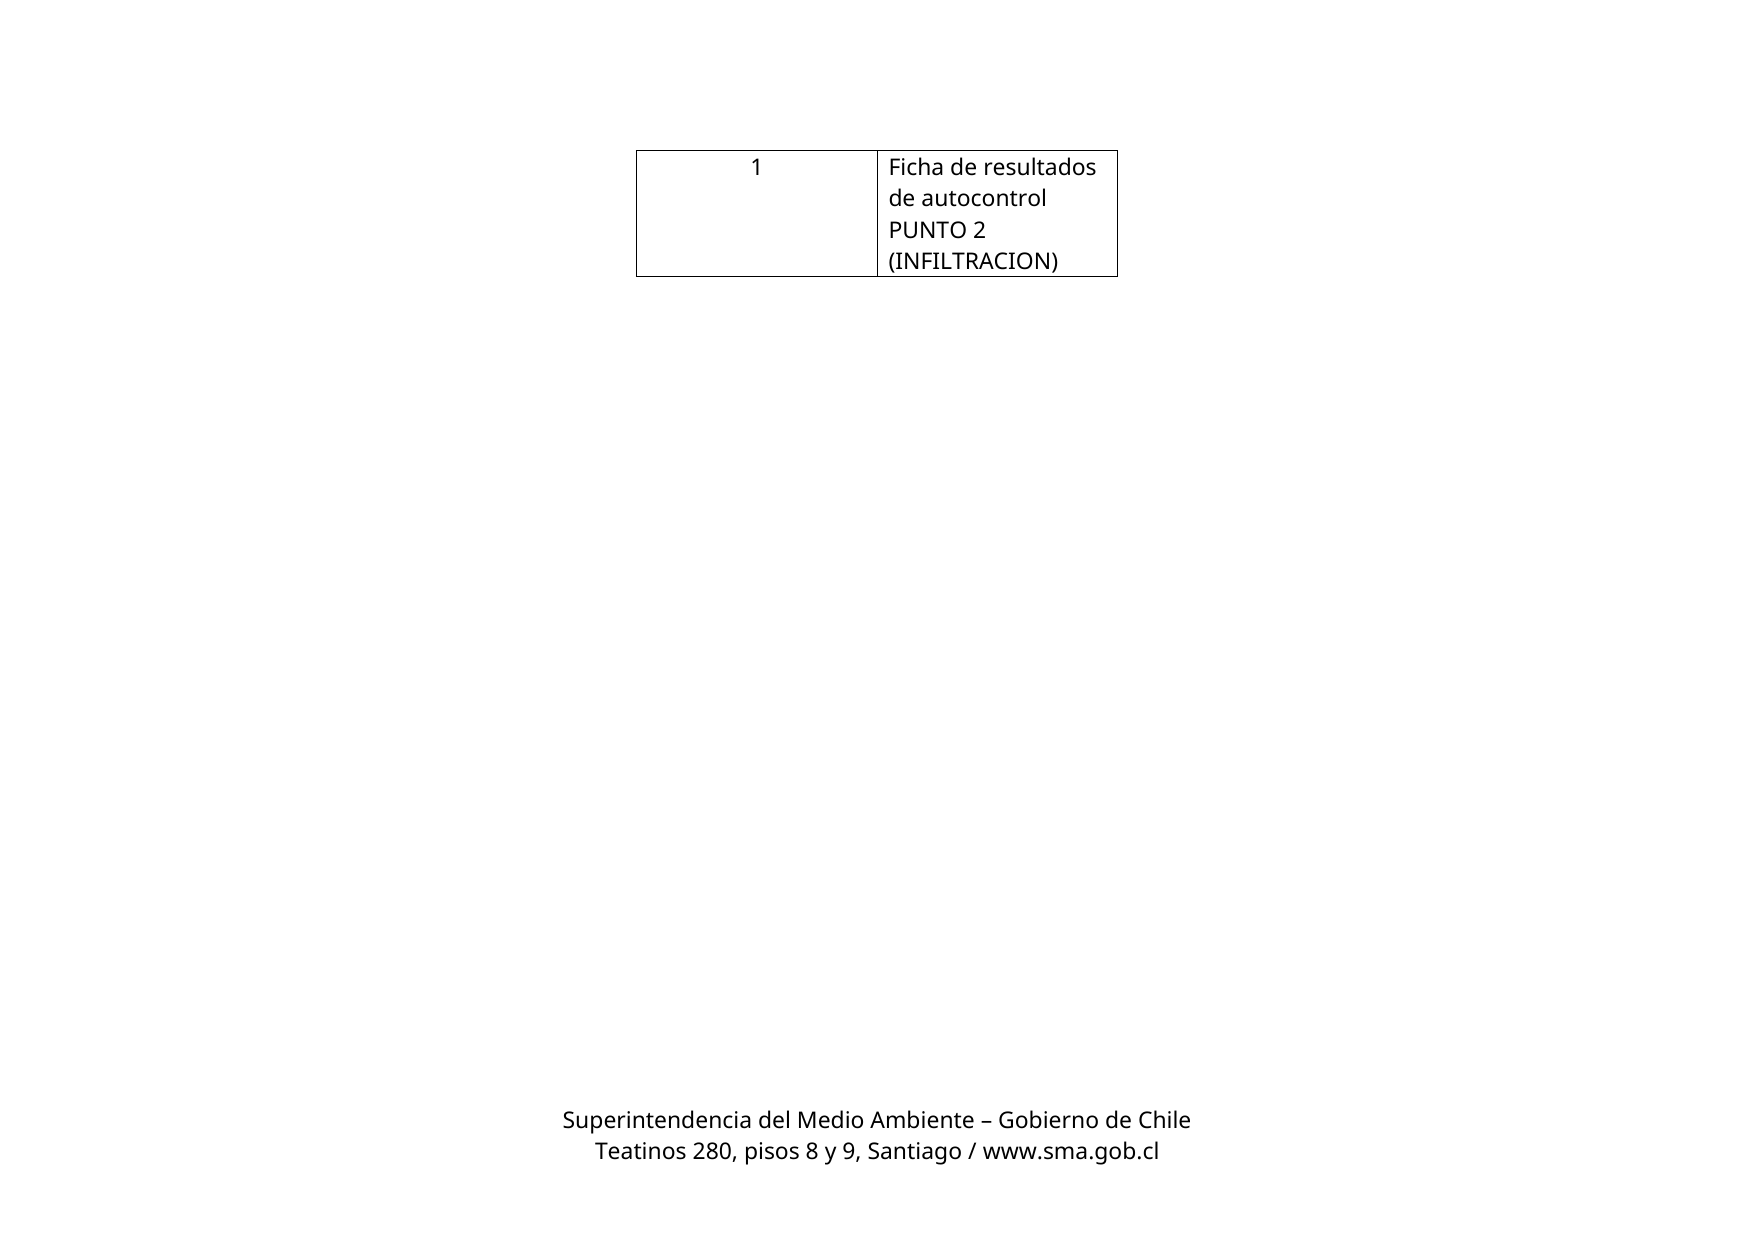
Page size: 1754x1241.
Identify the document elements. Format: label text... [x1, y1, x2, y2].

table_cell Ficha de resultados de autocontrol PUNTO 2 (INFILTRACION) [878, 151, 1117, 276]
table_cell 1 [637, 151, 877, 276]
